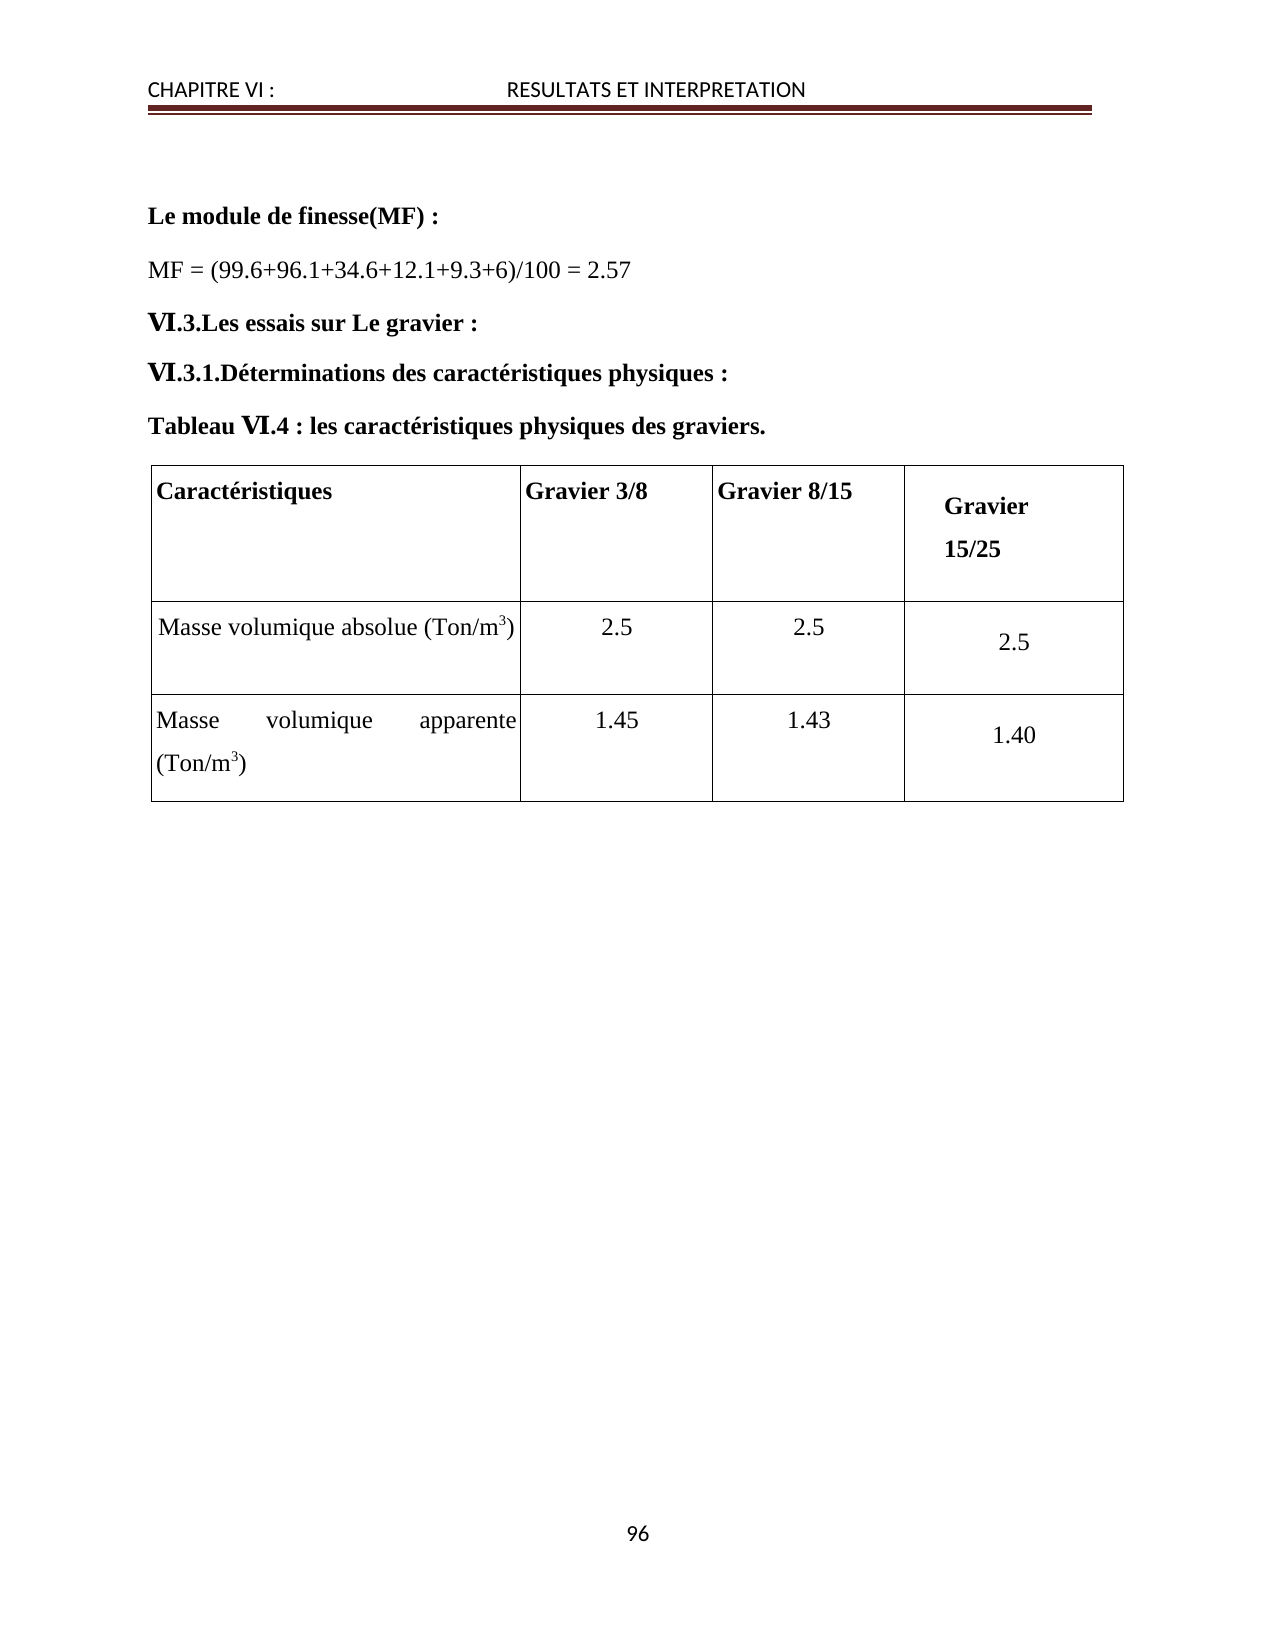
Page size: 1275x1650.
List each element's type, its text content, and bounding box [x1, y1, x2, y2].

table_cell 1.40 [905, 695, 1123, 801]
table_cell Masse volumique apparente (Ton/m3) [152, 695, 520, 801]
table_cell Masse volumique absolue (Ton/m3) [152, 602, 520, 694]
table_cell 2.5 [905, 602, 1123, 694]
table_header Gravier 3/8 [521, 466, 712, 601]
table_cell 2.5 [713, 602, 904, 694]
text Ⅵ.3.Les essais sur Le gravier : [148, 308, 1127, 337]
table_header Gravier 8/15 [713, 466, 904, 601]
text MF = (99.6+96.1+34.6+12.1+9.3+6)/100 = 2.57 [148, 255, 1127, 283]
text Le module de finesse(MF) : [148, 201, 1127, 230]
text Ⅵ.3.1.Déterminations des caractéristiques physiques : [148, 358, 1127, 386]
table_header Caractéristiques [152, 466, 520, 601]
table_cell 1.45 [521, 695, 712, 801]
table_cell 2.5 [521, 602, 712, 694]
table_header Gravier 15/25 [905, 466, 1123, 601]
text Tableau Ⅵ.4 : les caractéristiques physiques des graviers. [148, 411, 1127, 440]
table_cell 1.43 [713, 695, 904, 801]
